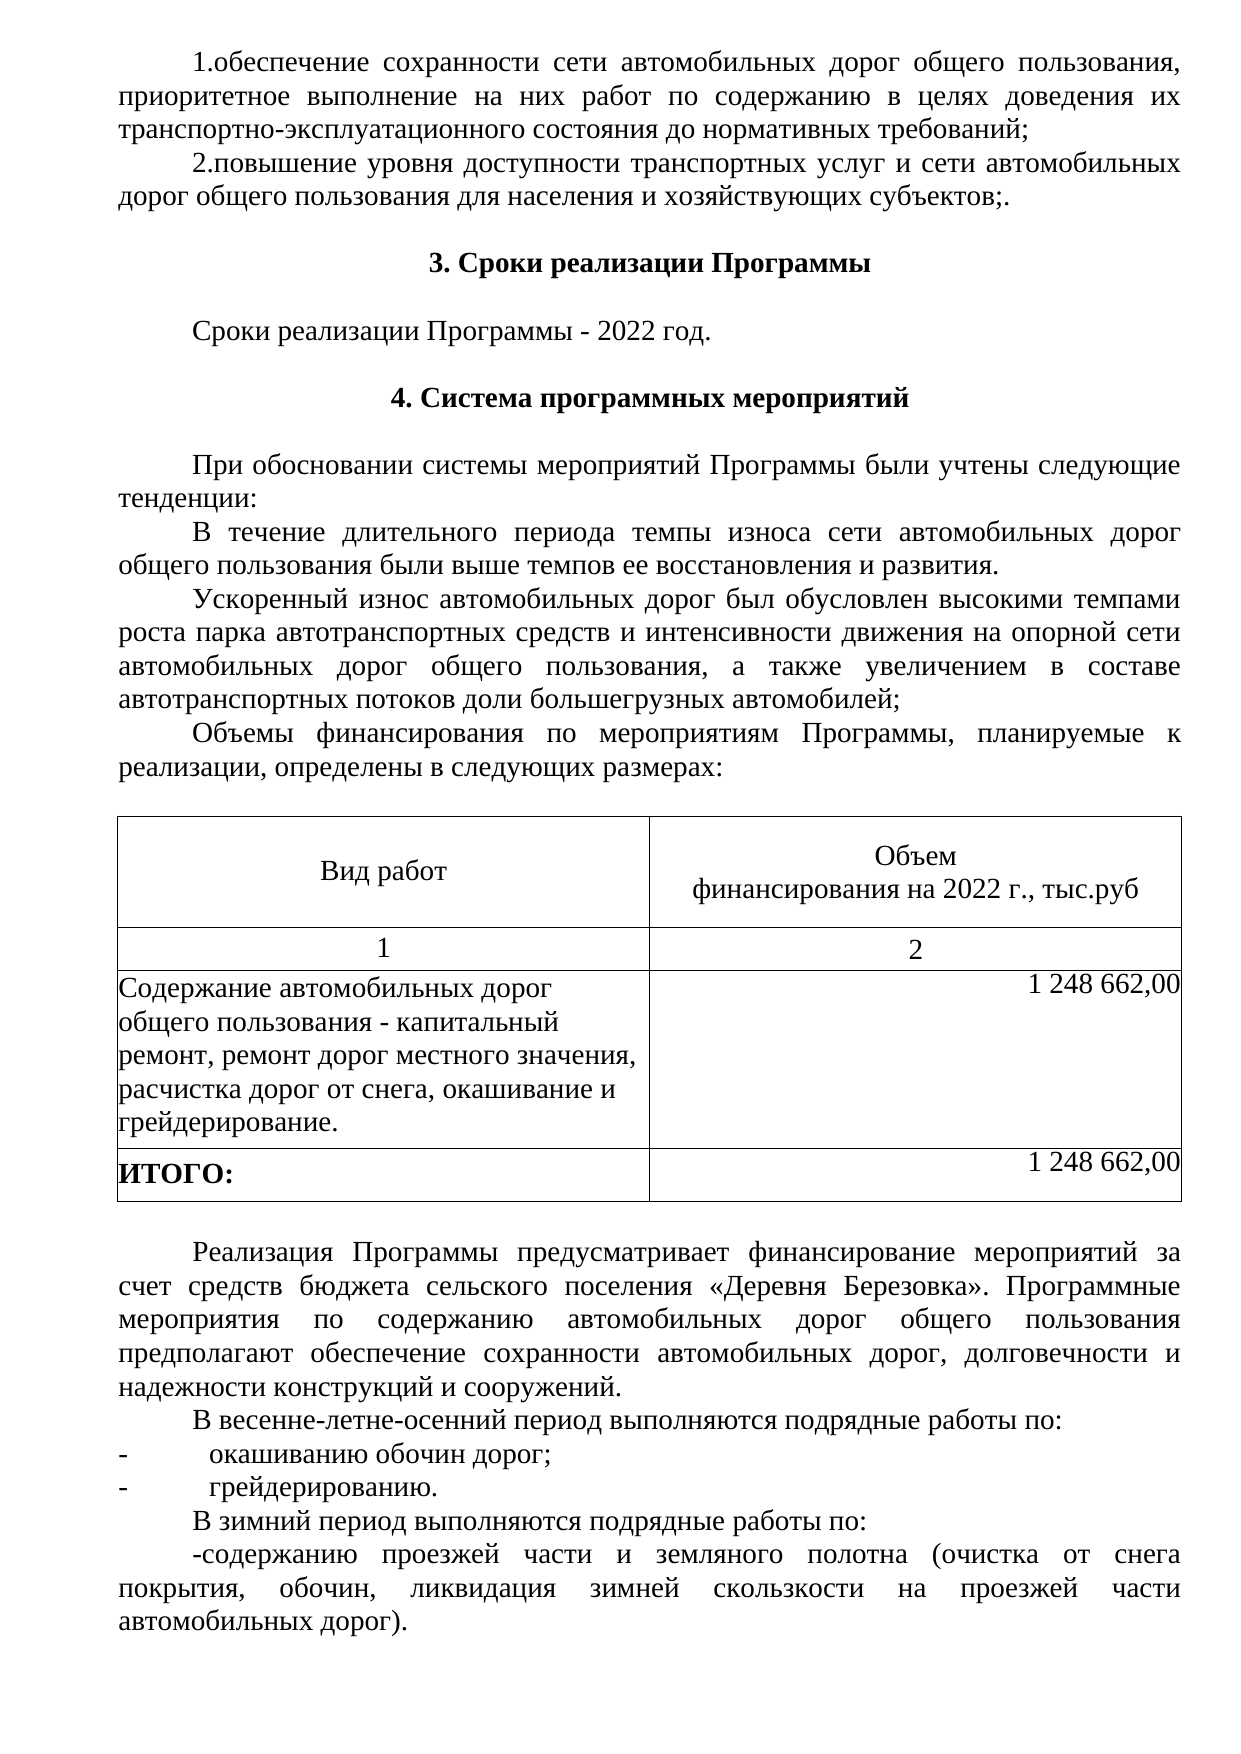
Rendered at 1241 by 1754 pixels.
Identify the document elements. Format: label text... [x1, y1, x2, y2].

text 3. Сроки реализации Программы [118, 246, 1182, 279]
table_cell 1 [118, 928, 649, 969]
table_cell Содержание автомобильных дорог общего пользования - капитальный ремонт, ремонт дорог местного значения, расчистка дорог от снега, окашивание и грейдерирование. [118, 971, 649, 1147]
text В зимний период выполняются подрядные работы по: [118, 1503, 1182, 1537]
table_header Объем финансирования на 2022 г., тыс.руб [650, 817, 1181, 927]
text 4. Система программных мероприятий [118, 380, 1182, 413]
list окашиванию обочин дорог; [118, 1436, 1182, 1470]
table_cell 1 248 662,00 [650, 971, 1181, 1147]
text -содержанию проезжей части и земляного полотна (очистка от снега покрытия, обочин, ликвидация зимней скользкости на проезжей части автомобильных дорог). [118, 1537, 1182, 1638]
list грейдерированию. [118, 1470, 1182, 1503]
table_header Вид работ [118, 817, 649, 927]
table_cell 1 248 662,00 [650, 1149, 1181, 1201]
text В течение длительного периода темпы износа сети автомобильных дорог общего пользования были выше темпов ее восстановления и развития. [118, 514, 1182, 581]
table_cell ИТОГО: [118, 1149, 649, 1201]
table_cell 2 [650, 928, 1181, 969]
text 2.повышение уровня доступности транспортных услуг и сети автомобильных дорог общего пользования для населения и хозяйствующих субъектов;. [118, 145, 1182, 212]
text При обосновании системы мероприятий Программы были учтены следующие тенденции: [118, 447, 1182, 514]
text 1.обеспечение сохранности сети автомобильных дорог общего пользования, приоритетное выполнение на них работ по содержанию в целях доведения их транспортно-эксплуатационного состояния до нормативных требований; [118, 44, 1182, 145]
text Объемы финансирования по мероприятиям Программы, планируемые к реализации, определены в следующих размерах: [118, 715, 1182, 782]
text Реализация Программы предусматривает финансирование мероприятий за счет средств бюджета сельского поселения «Деревня Березовка». Программные мероприятия по содержанию автомобильных дорог общего пользования предполагают обеспечение сохранности автомобильных дорог, долговечности и надежности конструкций и сооружений. [118, 1235, 1182, 1403]
text В весенне-летне-осенний период выполняются подрядные работы по: [118, 1403, 1182, 1436]
text Сроки реализации Программы - 2022 год. [118, 313, 1182, 346]
text Ускоренный износ автомобильных дорог был обусловлен высокими темпами роста парка автотранспортных средств и интенсивности движения на опорной сети автомобильных дорог общего пользования, а также увеличением в составе автотранспортных потоков доли большегрузных автомобилей; [118, 581, 1182, 715]
